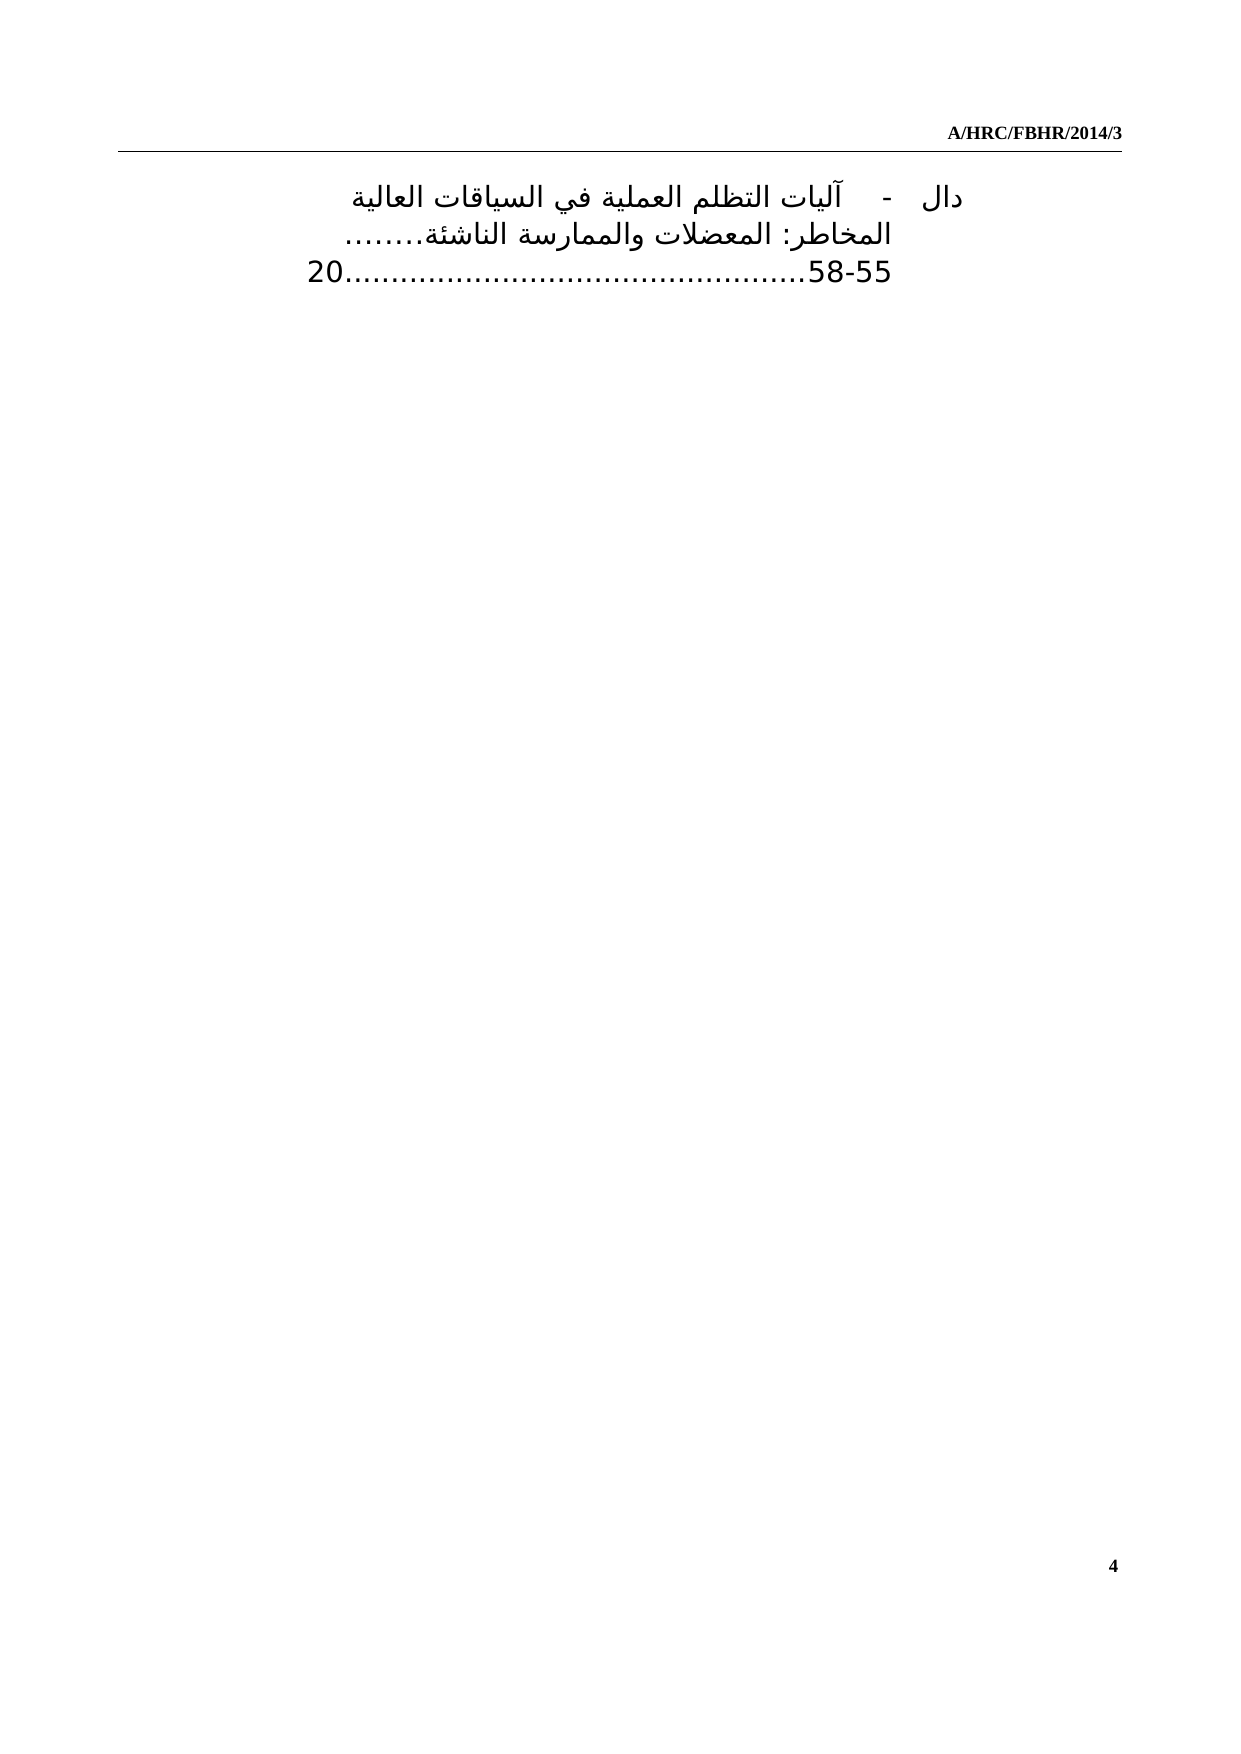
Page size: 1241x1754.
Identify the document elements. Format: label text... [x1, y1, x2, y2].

text دال - آليات التظلم العملية في السياقات العالية المخاطر: المعضلات والممارسة الناشئة 55-58 20 [348, 177, 1122, 290]
